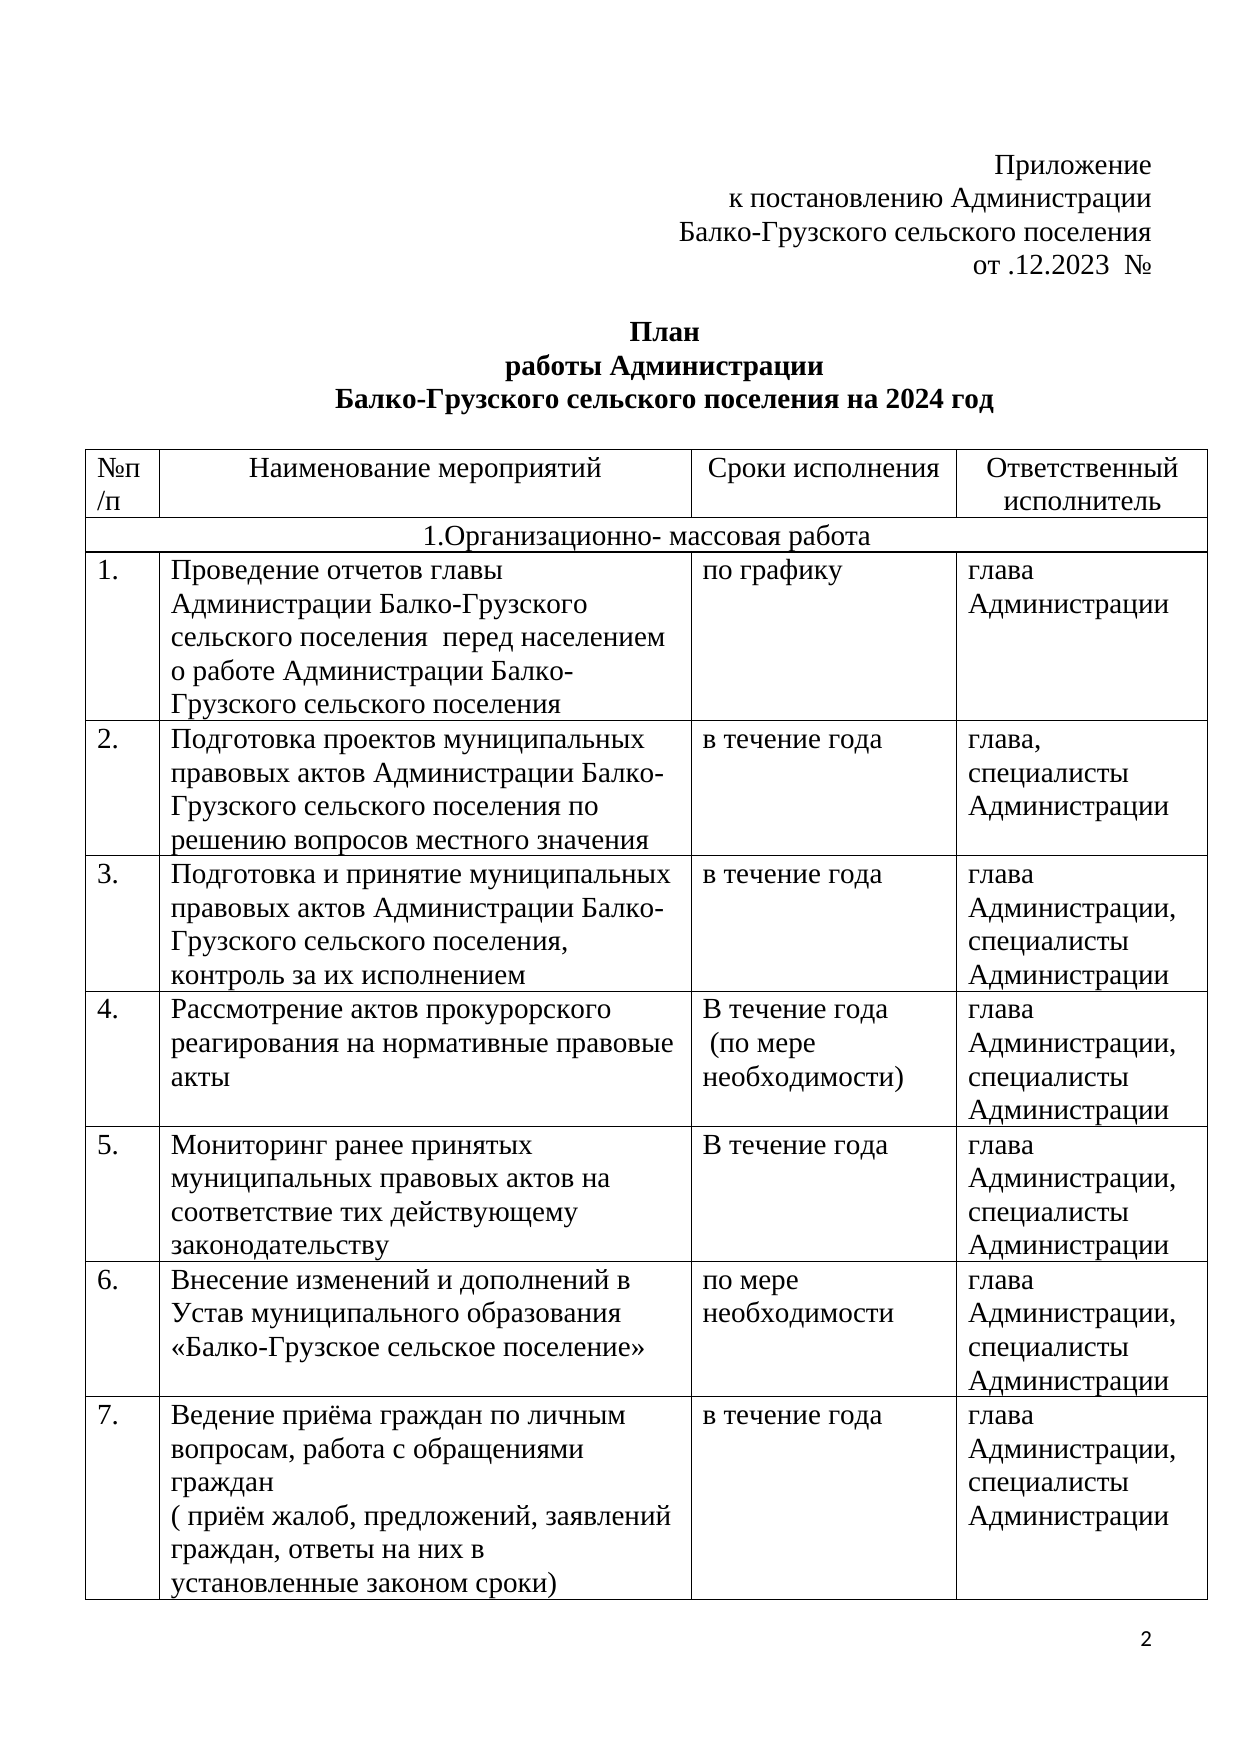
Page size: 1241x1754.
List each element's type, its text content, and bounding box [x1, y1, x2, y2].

table_cell глава Администрации, специалисты Администрации [957, 856, 1207, 991]
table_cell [957, 1397, 1207, 1598]
table_cell глава Администрации [957, 553, 1207, 720]
text Балко-Грузского сельского поселения на 2024 год [177, 382, 1152, 415]
table_cell Подготовка проектов муниципальных правовых актов Администрации Балко-Грузского сельского поселения по решению вопросов местного значения [160, 721, 691, 855]
text к постановлению Администрации [177, 180, 1152, 214]
table_cell глава Администрации, специалисты Администрации [957, 992, 1207, 1126]
text работы Администрации [177, 348, 1152, 382]
table_header Наименование мероприятий [160, 450, 691, 517]
text План [177, 314, 1152, 348]
table_cell 1.Организационно- массовая работа [86, 518, 1207, 551]
table_header №п/п [86, 450, 159, 517]
table_cell 6. [86, 1262, 159, 1396]
table_cell 4. [86, 992, 159, 1126]
table_cell 7. [86, 1397, 159, 1598]
table_cell 2. [86, 721, 159, 855]
table_cell в течение года [692, 721, 956, 855]
table_cell Мониторинг ранее принятых муниципальных правовых актов на соответствие тих действующему законодательству [160, 1127, 691, 1261]
table_cell В течение года (по мере необходимости) [692, 992, 956, 1126]
text Балко-Грузского сельского поселения [177, 214, 1152, 247]
table_cell по графику [692, 553, 956, 720]
table_cell в течение года [692, 856, 956, 991]
table_cell глава Администрации, специалисты Администрации [957, 1127, 1207, 1261]
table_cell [160, 1397, 691, 1598]
table_header Ответственный исполнитель [957, 450, 1207, 517]
table_cell Рассмотрение актов прокурорского реагирования на нормативные правовые акты [160, 992, 691, 1126]
table_cell 5. [86, 1127, 159, 1261]
text Приложение [177, 147, 1152, 180]
table_cell 3. [86, 856, 159, 991]
table_header Сроки исполнения [692, 450, 956, 517]
table_cell В течение года [692, 1127, 956, 1261]
table_cell Внесение изменений и дополнений в Устав муниципального образования «Балко-Грузское сельское поселение» [160, 1262, 691, 1396]
table_cell Проведение отчетов главы Администрации Балко-Грузского сельского поселения перед населением о работе Администрации Балко-Грузского сельского поселения [160, 553, 691, 720]
text от .12.2023 № [177, 247, 1152, 281]
table_cell глава, специалисты Администрации [957, 721, 1207, 855]
table_cell по мере необходимости [692, 1262, 956, 1396]
table_cell в течение года [692, 1397, 956, 1598]
table_cell глава Администрации, специалисты Администрации [957, 1262, 1207, 1396]
table_cell 1. [86, 553, 159, 720]
table_cell Подготовка и принятие муниципальных правовых актов Администрации Балко-Грузского сельского поселения, контроль за их исполнением [160, 856, 691, 991]
